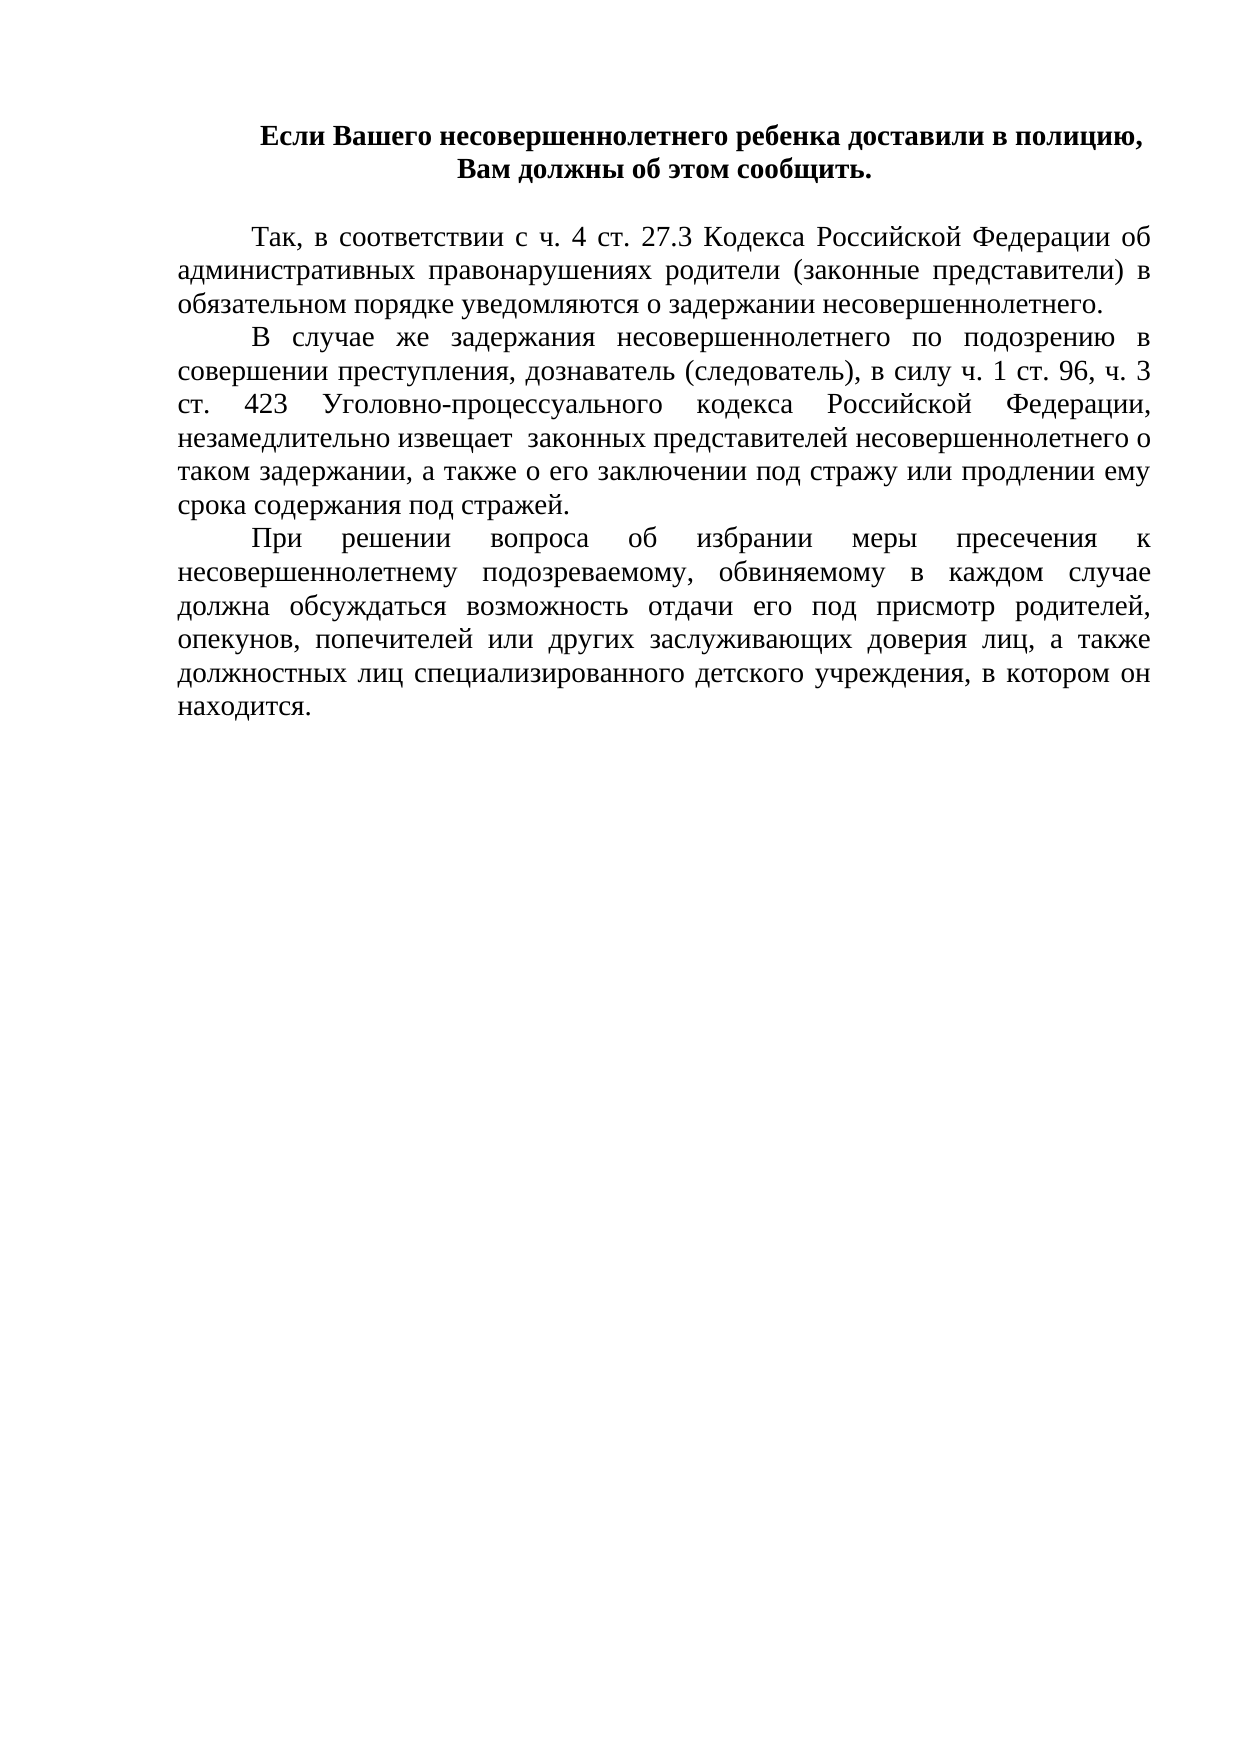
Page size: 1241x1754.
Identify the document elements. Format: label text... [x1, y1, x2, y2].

text Так, в соответствии с ч. 4 ст. 27.3 Кодекса Российской Федерации об административных правонарушениях родители (законные представители) в обязательном порядке уведомляются о задержании несовершеннолетнего. [177, 219, 1152, 319]
text В случае же задержания несовершеннолетнего по подозрению в совершении преступления, дознаватель (следователь), в силу ч. 1 ст. 96, ч. 3 ст. 423 Уголовно-процессуального кодекса Российской Федерации, незамедлительно извещает законных представителей несовершеннолетнего о таком задержании, а также о его заключении под стражу или продлении ему срока содержания под стражей. [177, 319, 1152, 521]
text При решении вопроса об избрании меры пресечения к несовершеннолетнему подозреваемому, обвиняемому в каждом случае должна обсуждаться возможность отдачи его под присмотр родителей, опекунов, попечителей или других заслуживающих доверия лиц, а также должностных лиц специализированного детского учреждения, в котором он находится. [177, 521, 1152, 722]
text Если Вашего несовершеннолетнего ребенка доставили в полицию, Вам должны об этом сообщить. [177, 118, 1152, 185]
